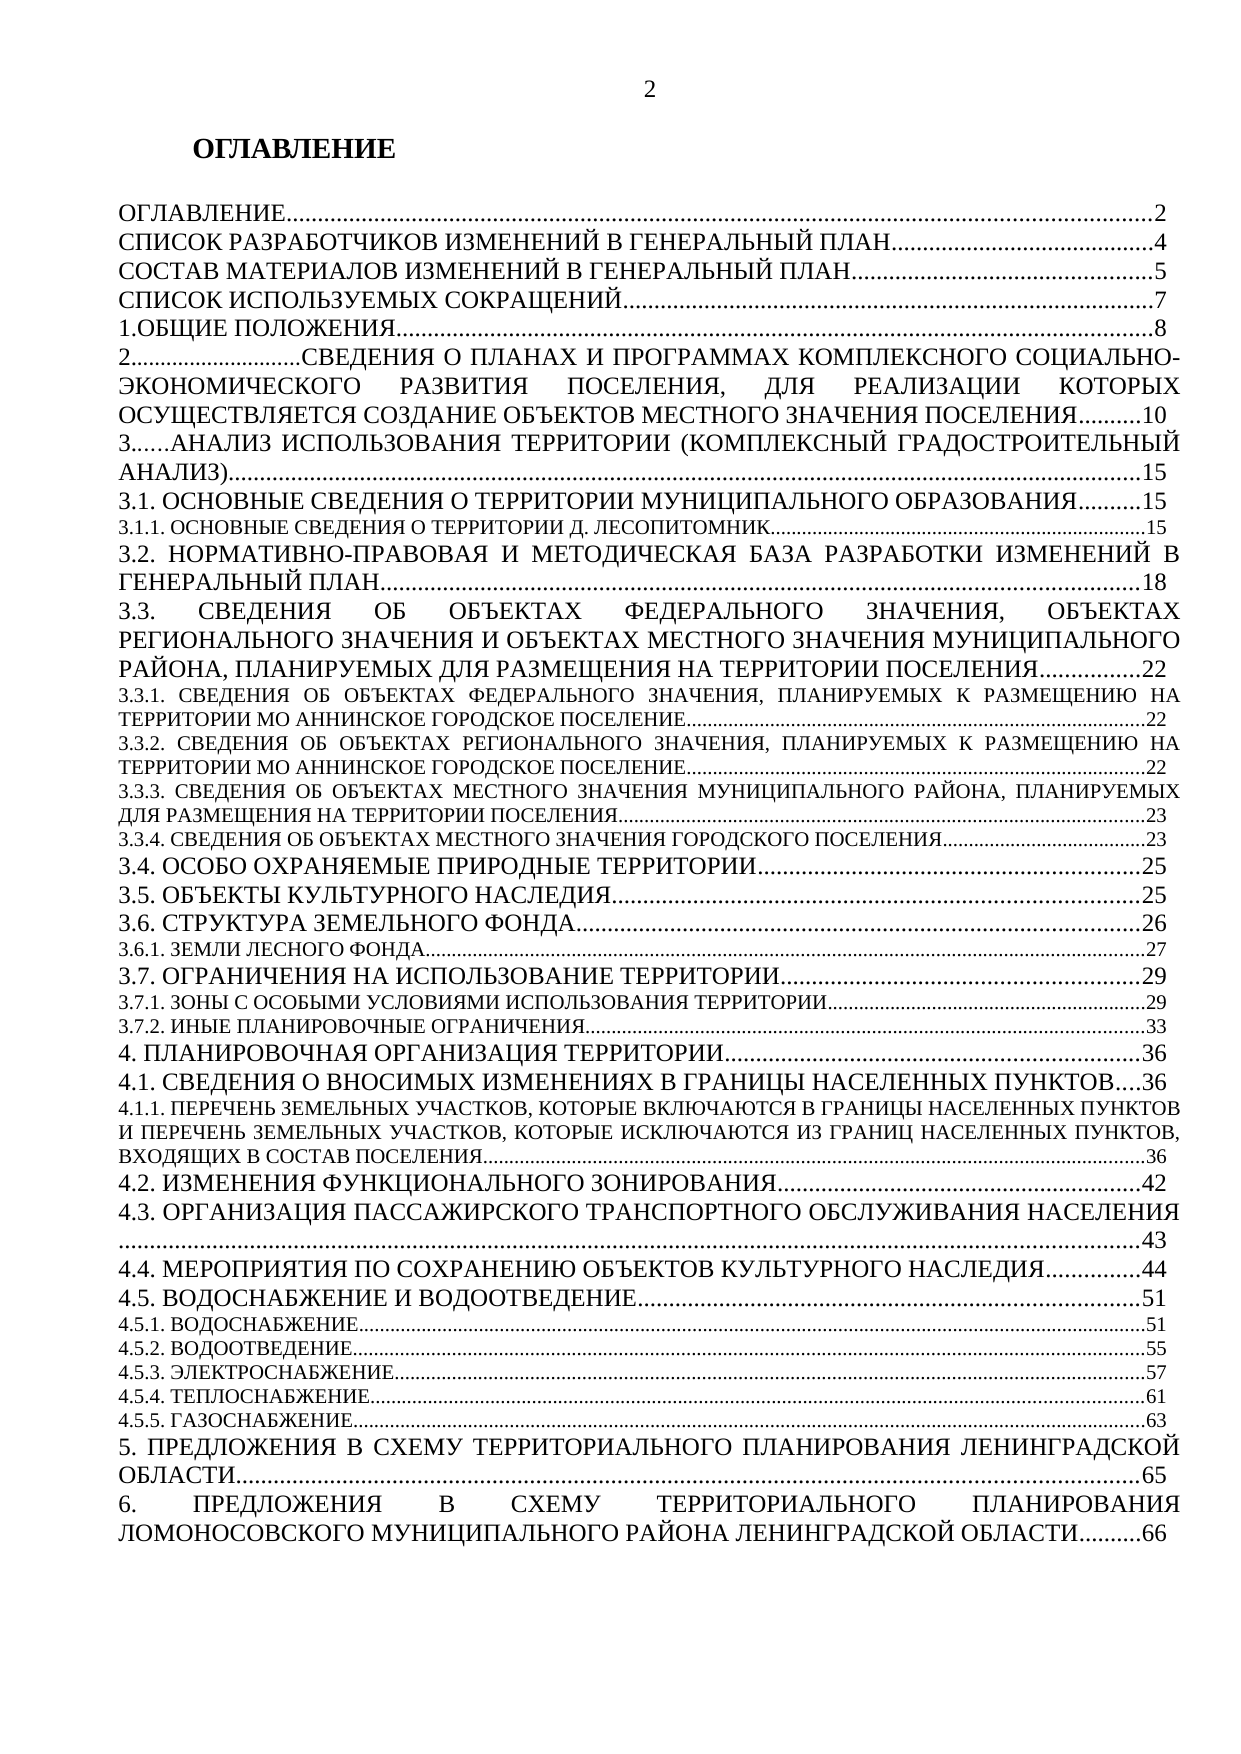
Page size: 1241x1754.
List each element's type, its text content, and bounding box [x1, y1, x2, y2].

subtitle ОГЛАВЛЕНИЕ [192, 131, 1181, 165]
